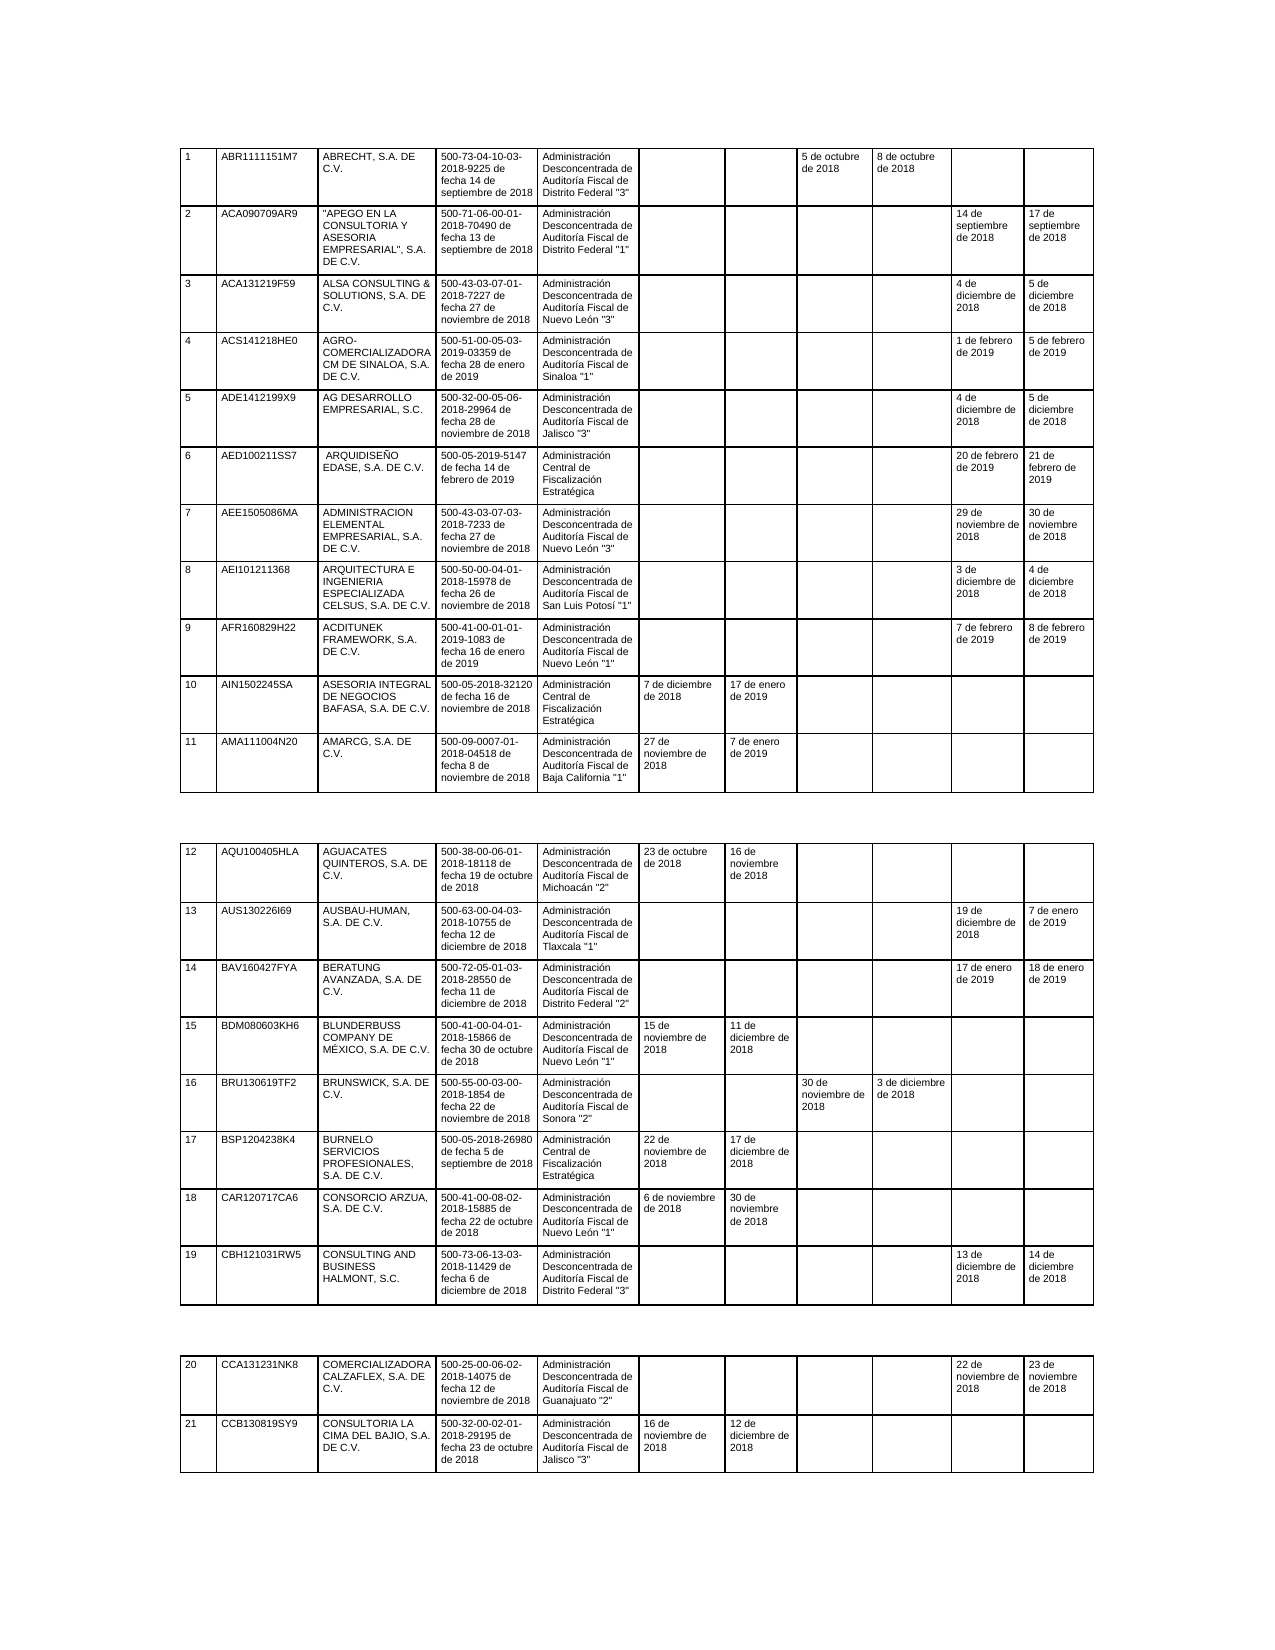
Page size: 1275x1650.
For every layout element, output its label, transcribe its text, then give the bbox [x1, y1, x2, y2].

table_header AGUACATES QUINTEROS, S.A. DE C.V. [319, 844, 435, 902]
table_cell AUSBAU-HUMAN, S.A. DE C.V. [319, 903, 435, 959]
table_cell Administración Desconcentrada de Auditoría Fiscal de Nuevo León "3" [538, 276, 638, 332]
table_cell 14 [181, 961, 216, 1016]
table_cell 1 de febrero de 2019 [952, 333, 1023, 389]
table_cell 500-41-00-04-01- 2018-15866 de fecha 30 de octubre de 2018 [437, 1018, 537, 1073]
table_cell [1025, 734, 1093, 792]
table_cell 8 de febrero de 2019 [1025, 620, 1093, 675]
table_cell 18 de enero de 2019 [1025, 961, 1093, 1016]
table_cell 5 de febrero de 2019 [1025, 333, 1093, 389]
table_cell [1025, 1190, 1093, 1245]
table_cell 8 de octubre de 2018 [873, 149, 951, 205]
table_cell 3 de diciembre de 2018 [952, 562, 1023, 618]
table_cell [1025, 1018, 1093, 1073]
table_cell ACA090709AR9 [217, 207, 317, 274]
table_cell Administración Desconcentrada de Auditoría Fiscal de Tlaxcala "1" [538, 903, 638, 959]
table_cell 5 de diciembre de 2018 [1025, 391, 1093, 446]
table_cell [1025, 1075, 1093, 1131]
table_header 16 de noviembre de 2018 [726, 844, 796, 902]
table_cell 17 de enero de 2019 [952, 961, 1023, 1016]
table_cell [798, 448, 872, 503]
table_cell 500-71-06-00-01- 2018-70490 de fecha 13 de septiembre de 2018 [437, 207, 537, 274]
table_cell [952, 1018, 1023, 1073]
table_cell 30 de noviembre de 2018 [726, 1190, 796, 1245]
table_header 20 [181, 1357, 216, 1414]
table_cell [952, 734, 1023, 792]
table_cell [640, 276, 724, 332]
table_cell ACS141218HE0 [217, 333, 317, 389]
table_cell Administración Central de Fiscalización Estratégica [538, 448, 638, 503]
table_cell [873, 505, 951, 561]
table_header 12 [181, 844, 216, 902]
table_cell [726, 391, 796, 446]
table_cell 2 [181, 207, 216, 274]
table_cell Administración Desconcentrada de Auditoría Fiscal de Nuevo León "1" [538, 1190, 638, 1245]
table_cell Administración Desconcentrada de Auditoría Fiscal de Distrito Federal "3" [538, 149, 638, 205]
table_header 23 de octubre de 2018 [640, 844, 724, 902]
table_cell 500-55-00-03-00- 2018-1854 de fecha 22 de noviembre de 2018 [437, 1075, 537, 1131]
table_cell 500-32-00-02-01- 2018-29195 de fecha 23 de octubre de 2018 [437, 1416, 537, 1471]
table_cell [726, 149, 796, 205]
table_cell BAV160427FYA [217, 961, 317, 1016]
table_cell 21 de febrero de 2019 [1025, 448, 1093, 503]
table_cell ARQUITECTURA E INGENIERIA ESPECIALIZADA CELSUS, S.A. DE C.V. [319, 562, 435, 618]
table_cell 500-51-00-05-03- 2019-03359 de fecha 28 de enero de 2019 [437, 333, 537, 389]
table_cell CAR120717CA6 [217, 1190, 317, 1245]
table_cell [952, 149, 1023, 205]
table_cell 4 de diciembre de 2018 [952, 276, 1023, 332]
table_cell 500-63-00-04-03- 2018-10755 de fecha 12 de diciembre de 2018 [437, 903, 537, 959]
table_cell 20 de febrero de 2019 [952, 448, 1023, 503]
table_cell [798, 620, 872, 675]
table_cell [873, 961, 951, 1016]
table_cell [873, 677, 951, 733]
table_cell [640, 562, 724, 618]
table_header [873, 1357, 951, 1414]
table_cell [873, 391, 951, 446]
table_cell CONSULTORIA LA CIMA DEL BAJIO, S.A. DE C.V. [319, 1416, 435, 1471]
table_cell [873, 1247, 951, 1304]
table_cell 11 de diciembre de 2018 [726, 1018, 796, 1073]
table_cell [952, 1132, 1023, 1188]
table_cell [726, 333, 796, 389]
table_cell [726, 903, 796, 959]
table_cell [798, 961, 872, 1016]
table_cell [1025, 1132, 1093, 1188]
table_cell Administración Desconcentrada de Auditoría Fiscal de Baja California "1" [538, 734, 638, 792]
table_header 23 de noviembre de 2018 [1025, 1357, 1093, 1414]
table_cell [873, 333, 951, 389]
table_cell [726, 620, 796, 675]
table_cell BRUNSWICK, S.A. DE C.V. [319, 1075, 435, 1131]
table_cell AFR160829H22 [217, 620, 317, 675]
table_cell ACDITUNEK FRAMEWORK, S.A. DE C.V. [319, 620, 435, 675]
table_cell 3 de diciembre de 2018 [873, 1075, 951, 1131]
table_cell ABRECHT, S.A. DE C.V. [319, 149, 435, 205]
table_cell [640, 448, 724, 503]
table_cell [798, 1190, 872, 1245]
table_cell 500-05-2019-5147 de fecha 14 de febrero de 2019 [437, 448, 537, 503]
table_cell [873, 1018, 951, 1073]
table_cell [640, 1247, 724, 1304]
table_cell ABR1111151M7 [217, 149, 317, 205]
table_cell 3 [181, 276, 216, 332]
table_cell 16 de noviembre de 2018 [640, 1416, 724, 1471]
table_cell [640, 505, 724, 561]
table_cell [952, 1190, 1023, 1245]
table_header COMERCIALIZADORA CALZAFLEX, S.A. DE C.V. [319, 1357, 435, 1414]
table_cell Administración Desconcentrada de Auditoría Fiscal de Sinaloa "1" [538, 333, 638, 389]
table_cell BSP1204238K4 [217, 1132, 317, 1188]
table_cell 17 [181, 1132, 216, 1188]
table_cell CONSORCIO ARZUA, S.A. DE C.V. [319, 1190, 435, 1245]
table_cell 17 de septiembre de 2018 [1025, 207, 1093, 274]
table_cell 29 de noviembre de 2018 [952, 505, 1023, 561]
table_cell 7 [181, 505, 216, 561]
table_cell AED100211SS7 [217, 448, 317, 503]
table_cell 500-73-06-13-03- 2018-11429 de fecha 6 de diciembre de 2018 [437, 1247, 537, 1304]
table_cell [873, 1190, 951, 1245]
table_cell [640, 903, 724, 959]
table_header 500-25-00-06-02- 2018-14075 de fecha 12 de noviembre de 2018 [437, 1357, 537, 1414]
table_cell 27 de noviembre de 2018 [640, 734, 724, 792]
table_cell 7 de enero de 2019 [1025, 903, 1093, 959]
table_cell AG DESARROLLO EMPRESARIAL, S.C. [319, 391, 435, 446]
table_cell 11 [181, 734, 216, 792]
table_cell 500-09-0007-01- 2018-04518 de fecha 8 de noviembre de 2018 [437, 734, 537, 792]
table_cell 7 de febrero de 2019 [952, 620, 1023, 675]
table_cell 6 de noviembre de 2018 [640, 1190, 724, 1245]
table_cell ADE1412199X9 [217, 391, 317, 446]
table_cell [798, 276, 872, 332]
table_cell 17 de diciembre de 2018 [726, 1132, 796, 1188]
table_cell Administración Desconcentrada de Auditoría Fiscal de Sonora "2" [538, 1075, 638, 1131]
table_cell 19 [181, 1247, 216, 1304]
table_cell [726, 207, 796, 274]
table_cell 7 de enero de 2019 [726, 734, 796, 792]
table_cell 500-43-03-07-03- 2018-7233 de fecha 27 de noviembre de 2018 [437, 505, 537, 561]
table_cell [1025, 149, 1093, 205]
table_header [873, 844, 951, 902]
table_cell Administración Desconcentrada de Auditoría Fiscal de Distrito Federal "1" [538, 207, 638, 274]
table_cell [798, 734, 872, 792]
table_cell 30 de noviembre de 2018 [798, 1075, 872, 1131]
table_cell 17 de enero de 2019 [726, 677, 796, 733]
table_header [952, 844, 1023, 902]
table_cell 500-73-04-10-03- 2018-9225 de fecha 14 de septiembre de 2018 [437, 149, 537, 205]
table_cell CONSULTING AND BUSINESS HALMONT, S.C. [319, 1247, 435, 1304]
table_cell [726, 562, 796, 618]
table_cell [1025, 1416, 1093, 1471]
table_cell [798, 1018, 872, 1073]
table_cell [640, 149, 724, 205]
table_cell [798, 505, 872, 561]
table_cell [1025, 677, 1093, 733]
table_header [798, 1357, 872, 1414]
table_cell 18 [181, 1190, 216, 1245]
table_cell [873, 620, 951, 675]
table_header 22 de noviembre de 2018 [952, 1357, 1023, 1414]
table_cell 13 de diciembre de 2018 [952, 1247, 1023, 1304]
table_header Administración Desconcentrada de Auditoría Fiscal de Michoacán "2" [538, 844, 638, 902]
table_cell [798, 562, 872, 618]
table_cell 15 de noviembre de 2018 [640, 1018, 724, 1073]
table_cell [798, 677, 872, 733]
table_cell [873, 448, 951, 503]
table_cell [640, 961, 724, 1016]
table_cell 19 de diciembre de 2018 [952, 903, 1023, 959]
table_cell 21 [181, 1416, 216, 1471]
table_cell CCB130819SY9 [217, 1416, 317, 1471]
table_cell [873, 207, 951, 274]
table_cell 5 [181, 391, 216, 446]
table_cell 500-50-00-04-01- 2018-15978 de fecha 26 de noviembre de 2018 [437, 562, 537, 618]
table_cell 8 [181, 562, 216, 618]
table_cell [873, 562, 951, 618]
table_cell Administración Desconcentrada de Auditoría Fiscal de San Luis Potosí "1" [538, 562, 638, 618]
table_cell 4 [181, 333, 216, 389]
table_cell [726, 1247, 796, 1304]
table_cell 500-05-2018-32120 de fecha 16 de noviembre de 2018 [437, 677, 537, 733]
table_cell Administración Desconcentrada de Auditoría Fiscal de Nuevo León "1" [538, 620, 638, 675]
table_cell 14 de septiembre de 2018 [952, 207, 1023, 274]
table_cell [798, 1132, 872, 1188]
table_cell 4 de diciembre de 2018 [952, 391, 1023, 446]
table_cell [640, 333, 724, 389]
table_cell [726, 961, 796, 1016]
table_cell ADMINISTRACION ELEMENTAL EMPRESARIAL, S.A. DE C.V. [319, 505, 435, 561]
table_cell BDM080603KH6 [217, 1018, 317, 1073]
table_header [640, 1357, 724, 1414]
table_cell [952, 1416, 1023, 1471]
table_cell Administración Desconcentrada de Auditoría Fiscal de Distrito Federal "3" [538, 1247, 638, 1304]
table_cell AIN1502245SA [217, 677, 317, 733]
table_cell 500-43-03-07-01- 2018-7227 de fecha 27 de noviembre de 2018 [437, 276, 537, 332]
table_cell [952, 677, 1023, 733]
table_cell AMA111004N20 [217, 734, 317, 792]
table_cell AUS130226I69 [217, 903, 317, 959]
table_cell 500-72-05-01-03- 2018-28550 de fecha 11 de diciembre de 2018 [437, 961, 537, 1016]
table_cell 5 de octubre de 2018 [798, 149, 872, 205]
table_cell [798, 333, 872, 389]
table_cell 6 [181, 448, 216, 503]
table_cell [873, 903, 951, 959]
table_cell ALSA CONSULTING & SOLUTIONS, S.A. DE C.V. [319, 276, 435, 332]
table_header [1025, 844, 1093, 902]
table_cell Administración Desconcentrada de Auditoría Fiscal de Jalisco "3" [538, 1416, 638, 1471]
table_cell ASESORIA INTEGRAL DE NEGOCIOS BAFASA, S.A. DE C.V. [319, 677, 435, 733]
table_cell 5 de diciembre de 2018 [1025, 276, 1093, 332]
table_cell [640, 207, 724, 274]
table_cell 9 [181, 620, 216, 675]
table_cell ACA131219F59 [217, 276, 317, 332]
table_cell 22 de noviembre de 2018 [640, 1132, 724, 1188]
table_cell ARQUIDISEÑO EDASE, S.A. DE C.V. [319, 448, 435, 503]
table_cell [640, 620, 724, 675]
table_header 500-38-00-06-01- 2018-18118 de fecha 19 de octubre de 2018 [437, 844, 537, 902]
table_cell [726, 505, 796, 561]
table_cell 13 [181, 903, 216, 959]
table_cell Administración Central de Fiscalización Estratégica [538, 1132, 638, 1188]
table_cell AEI101211368 [217, 562, 317, 618]
table_cell 4 de diciembre de 2018 [1025, 562, 1093, 618]
table_cell Administración Desconcentrada de Auditoría Fiscal de Jalisco "3" [538, 391, 638, 446]
table_header [726, 1357, 796, 1414]
table_cell [798, 391, 872, 446]
table_cell [798, 1247, 872, 1304]
table_cell Administración Desconcentrada de Auditoría Fiscal de Nuevo León "3" [538, 505, 638, 561]
table_cell [640, 1075, 724, 1131]
table_header AQU100405HLA [217, 844, 317, 902]
table_cell 500-41-00-08-02- 2018-15885 de fecha 22 de octubre de 2018 [437, 1190, 537, 1245]
table_cell Administración Desconcentrada de Auditoría Fiscal de Nuevo León "1" [538, 1018, 638, 1073]
table_cell 10 [181, 677, 216, 733]
table_cell 1 [181, 149, 216, 205]
table_header [798, 844, 872, 902]
table_cell 30 de noviembre de 2018 [1025, 505, 1093, 561]
table_cell [873, 276, 951, 332]
table_cell AGRO- COMERCIALIZADORA CM DE SINALOA, S.A. DE C.V. [319, 333, 435, 389]
table_cell 14 de diciembre de 2018 [1025, 1247, 1093, 1304]
table_cell [873, 1132, 951, 1188]
table_cell 12 de diciembre de 2018 [726, 1416, 796, 1471]
table_cell BURNELO SERVICIOS PROFESIONALES, S.A. DE C.V. [319, 1132, 435, 1188]
table_cell [873, 1416, 951, 1471]
table_cell Administración Desconcentrada de Auditoría Fiscal de Distrito Federal "2" [538, 961, 638, 1016]
table_cell [798, 1416, 872, 1471]
table_cell "APEGO EN LA CONSULTORIA Y ASESORIA EMPRESARIAL", S.A. DE C.V. [319, 207, 435, 274]
table_cell [726, 448, 796, 503]
table_cell 500-05-2018-26980 de fecha 5 de septiembre de 2018 [437, 1132, 537, 1188]
table_cell AMARCG, S.A. DE C.V. [319, 734, 435, 792]
table_cell [798, 903, 872, 959]
table_cell [952, 1075, 1023, 1131]
table_cell 15 [181, 1018, 216, 1073]
table_cell [798, 207, 872, 274]
table_cell [640, 391, 724, 446]
table_cell 7 de diciembre de 2018 [640, 677, 724, 733]
table_cell BLUNDERBUSS COMPANY DE MÉXICO, S.A. DE C.V. [319, 1018, 435, 1073]
table_cell AEE1505086MA [217, 505, 317, 561]
table_cell [873, 734, 951, 792]
table_header CCA131231NK8 [217, 1357, 317, 1414]
table_cell BRU130619TF2 [217, 1075, 317, 1131]
table_cell 16 [181, 1075, 216, 1131]
table_cell Administración Central de Fiscalización Estratégica [538, 677, 638, 733]
table_cell 500-41-00-01-01- 2019-1083 de fecha 16 de enero de 2019 [437, 620, 537, 675]
table_header Administración Desconcentrada de Auditoría Fiscal de Guanajuato "2" [538, 1357, 638, 1414]
table_cell 500-32-00-05-06- 2018-29964 de fecha 28 de noviembre de 2018 [437, 391, 537, 446]
table_cell [726, 276, 796, 332]
table_cell CBH121031RW5 [217, 1247, 317, 1304]
table_cell BERATUNG AVANZADA, S.A. DE C.V. [319, 961, 435, 1016]
table_cell [726, 1075, 796, 1131]
